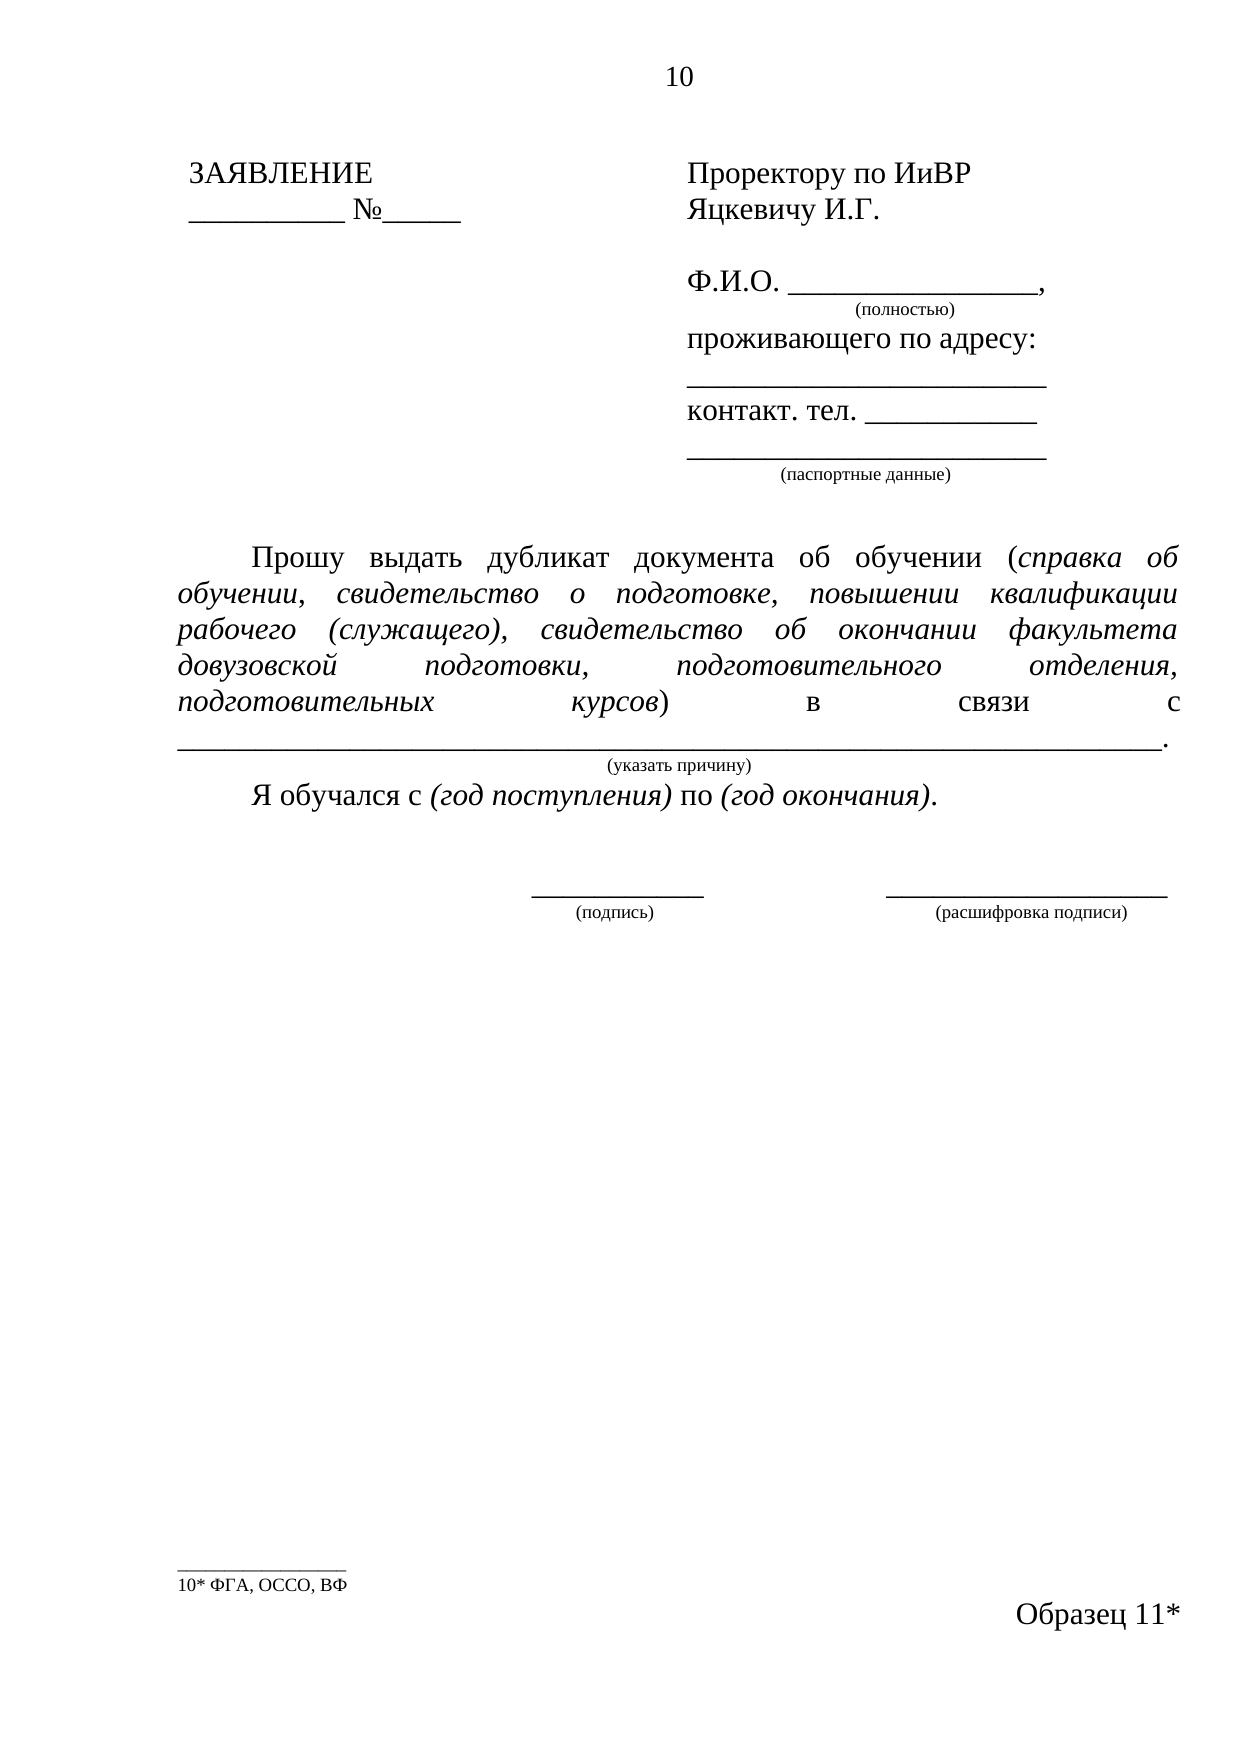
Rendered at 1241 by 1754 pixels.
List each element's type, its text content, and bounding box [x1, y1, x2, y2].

table_header Проректору по ИиВР Яцкевичу И.Г. Ф.И.О. ________________, (полностью) проживающего по адресу: _______________________ контакт. тел. ___________ _______________________ (паспортные данные) [676, 154, 1174, 485]
text Я обучался с (год поступления) по (год окончания). [177, 776, 1181, 812]
table_header ЗАЯВЛЕНИЕ __________ №_____ [177, 154, 676, 485]
text Образец 11* [177, 1595, 1181, 1631]
text (указать причину) [177, 754, 1181, 776]
text ___________ __________________ [177, 866, 1181, 901]
text __________________ [177, 1552, 1181, 1573]
text 10* ФГА, ОССО, ВФ [177, 1573, 1181, 1595]
text Прошу выдать дубликат документа об обучении (справка об обучении, свидетельство о подготовке, повышении квалификации рабочего (служащего), свидетельство об окончании факультета довузовской подготовки, подготовительного отделения, подготовительных курсов) в связи с _______________________________________________________________. [177, 538, 1181, 754]
text (подпись) (расшифровка подписи) [177, 901, 1181, 923]
